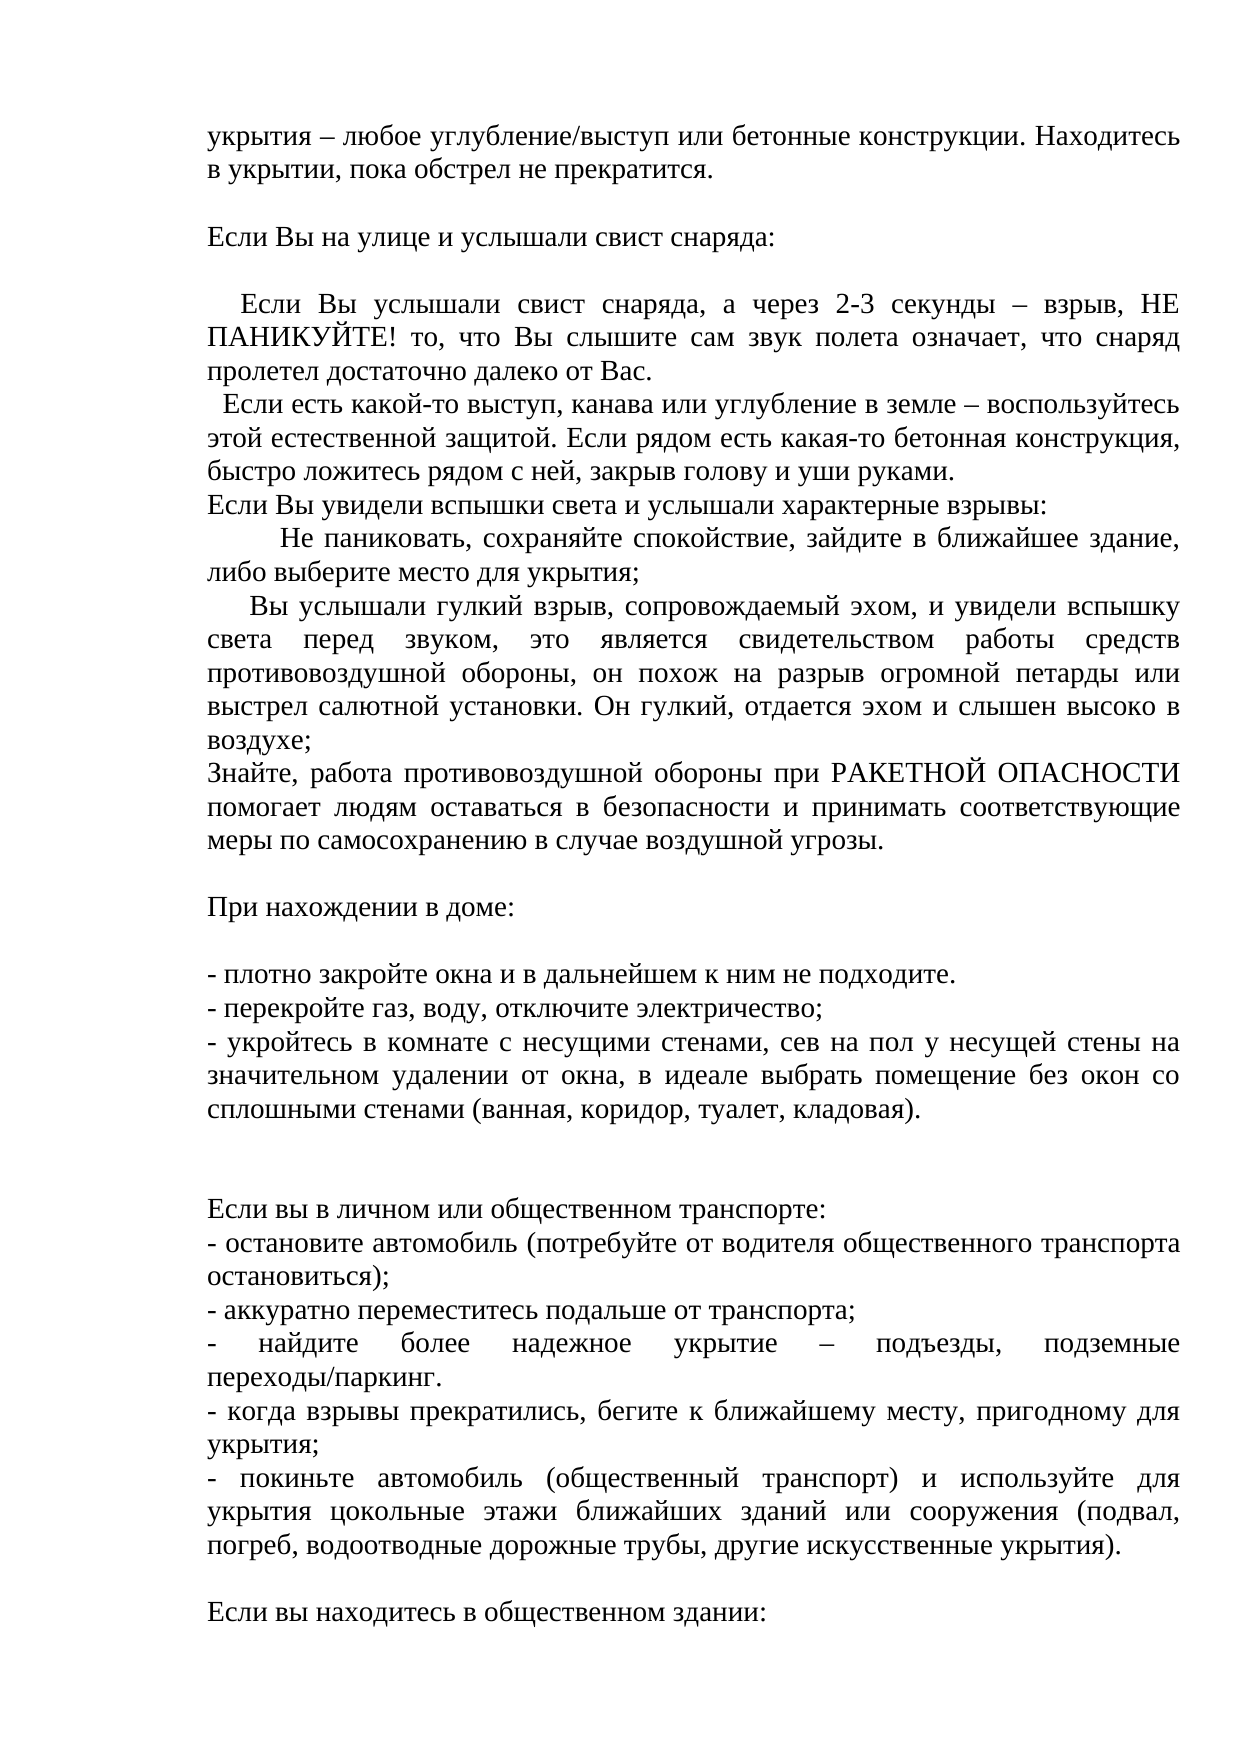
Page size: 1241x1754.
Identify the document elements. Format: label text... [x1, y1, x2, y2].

text - аккуратно переместитесь подальше от транспорта; [207, 1292, 1181, 1326]
text - перекройте газ, воду, отключите электричество; [207, 990, 1181, 1024]
text - остановите автомобиль (потребуйте от водителя общественного транспорта остановиться); [207, 1225, 1181, 1292]
text Если вы находитесь в общественном здании: [207, 1594, 1181, 1627]
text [207, 118, 1181, 185]
text Если вы в личном или общественном транспорте: [207, 1191, 1181, 1225]
text Если Вы услышали свист снаряда, а через 2-3 секунды – взрыв, НЕ ПАНИКУЙТЕ! то, что Вы слышите сам звук полета означает, что снаряд пролетел достаточно далеко от Вас. [207, 286, 1181, 386]
text Знайте, работа противовоздушной обороны при РАКЕТНОЙ ОПАСНОСТИ помогает людям оставаться в безопасности и принимать соответствующие меры по самосохранению в случае воздушной угрозы. [207, 755, 1181, 856]
text - когда взрывы прекратились, бегите к ближайшему месту, пригодному для укрытия; [207, 1393, 1181, 1460]
text - найдите более надежное укрытие – подъезды, подземные переходы/паркинг. [207, 1326, 1181, 1393]
text Вы услышали гулкий взрыв, сопровождаемый эхом, и увидели вспышку света перед звуком, это является свидетельством работы средств противовоздушной обороны, он похож на разрыв огромной петарды или выстрел салютной установки. Он гулкий, отдается эхом и слышен высоко в воздухе; [207, 588, 1181, 755]
text Если Вы увидели вспышки света и услышали характерные взрывы: [207, 487, 1181, 521]
text Если Вы на улице и услышали свист снаряда: [207, 219, 1181, 252]
text - покиньте автомобиль (общественный транспорт) и используйте для укрытия цокольные этажи ближайших зданий или сооружения (подвал, погреб, водоотводные дорожные трубы, другие искусственные укрытия). [207, 1460, 1181, 1560]
text При нахождении в доме: [207, 889, 1181, 923]
text Если есть какой-то выступ, канава или углубление в земле – воспользуйтесь этой естественной защитой. Если рядом есть какая-то бетонная конструкция, быстро ложитесь рядом с ней, закрыв голову и уши руками. [207, 386, 1181, 487]
text Не паниковать, сохраняйте спокойствие, зайдите в ближайшее здание, либо выберите место для укрытия; [207, 521, 1181, 588]
text - укройтесь в комнате с несущими стенами, сев на пол у несущей стены на значительном удалении от окна, в идеале выбрать помещение без окон со сплошными стенами (ванная, коридор, туалет, кладовая). [207, 1024, 1181, 1124]
text - плотно закройте окна и в дальнейшем к ним не подходите. [207, 957, 1181, 990]
